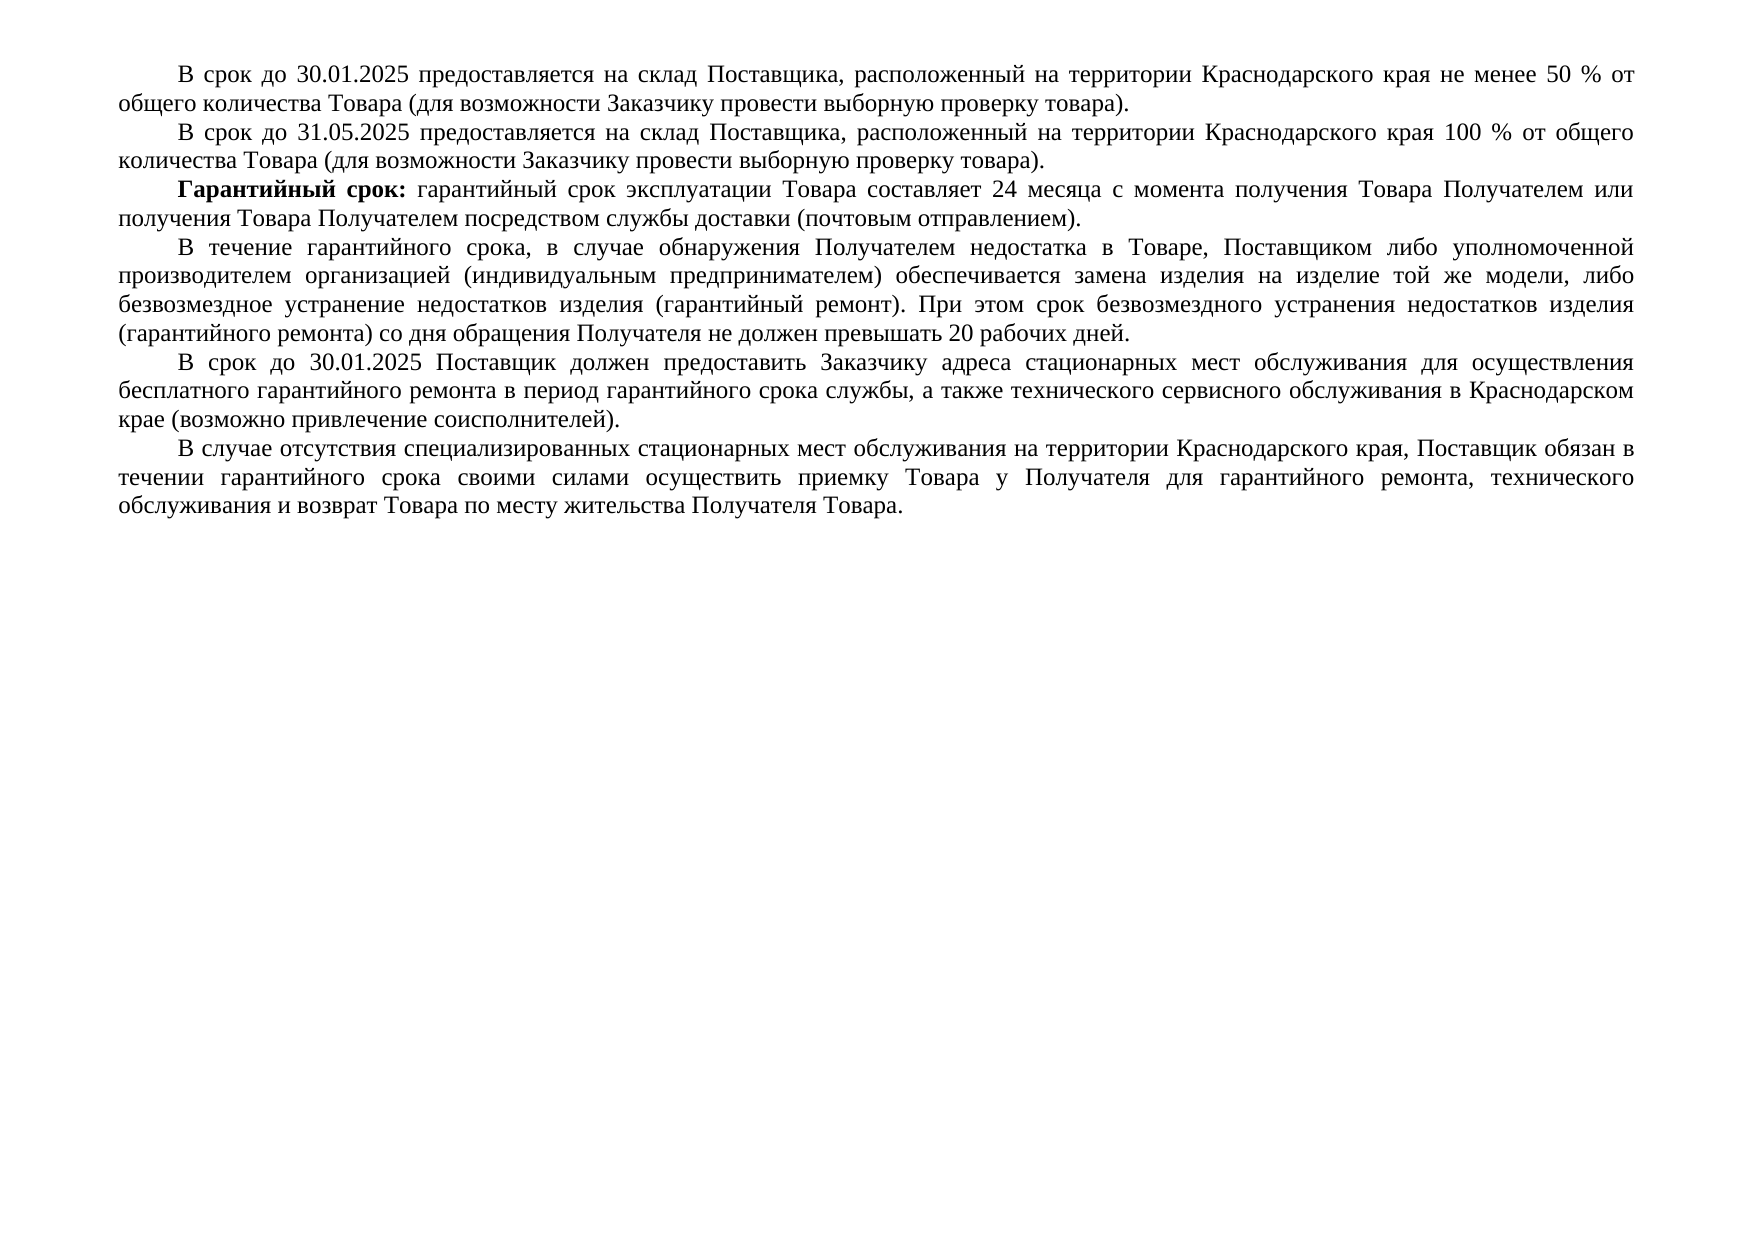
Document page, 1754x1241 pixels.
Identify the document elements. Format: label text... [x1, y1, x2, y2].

text Гарантийный срок: гарантийный срок эксплуатации Товара составляет 24 месяца с момента получения Товара Получателем или получения Товара Получателем посредством службы доставки (почтовым отправлением). [118, 174, 1636, 232]
text В течение гарантийного срока, в случае обнаружения Получателем недостатка в Товаре, Поставщиком либо уполномоченной производителем организацией (индивидуальным предпринимателем) обеспечивается замена изделия на изделие той же модели, либо безвозмездное устранение недостатков изделия (гарантийный ремонт). При этом срок безвозмездного устранения недостатков изделия (гарантийного ремонта) со дня обращения Получателя не должен превышать 20 рабочих дней. [118, 232, 1636, 347]
text В случае отсутствия специализированных стационарных мест обслуживания на территории Краснодарского края, Поставщик обязан в течении гарантийного срока своими силами осуществить приемку Товара у Получателя для гарантийного ремонта, технического обслуживания и возврат Товара по месту жительства Получателя Товара. [118, 433, 1636, 519]
text В срок до 30.01.2025 предоставляется на склад Поставщика, расположенный на территории Краснодарского края не менее 50 % от общего количества Товара (для возможности Заказчику провести выборную проверку товара). [118, 59, 1636, 117]
text В срок до 31.05.2025 предоставляется на склад Поставщика, расположенный на территории Краснодарского края 100 % от общего количества Товара (для возможности Заказчику провести выборную проверку товара). [118, 117, 1636, 174]
text В срок до 30.01.2025 Поставщик должен предоставить Заказчику адреса стационарных мест обслуживания для осуществления бесплатного гарантийного ремонта в период гарантийного срока службы, а также технического сервисного обслуживания в Краснодарском крае (возможно привлечение соисполнителей). [118, 347, 1636, 433]
